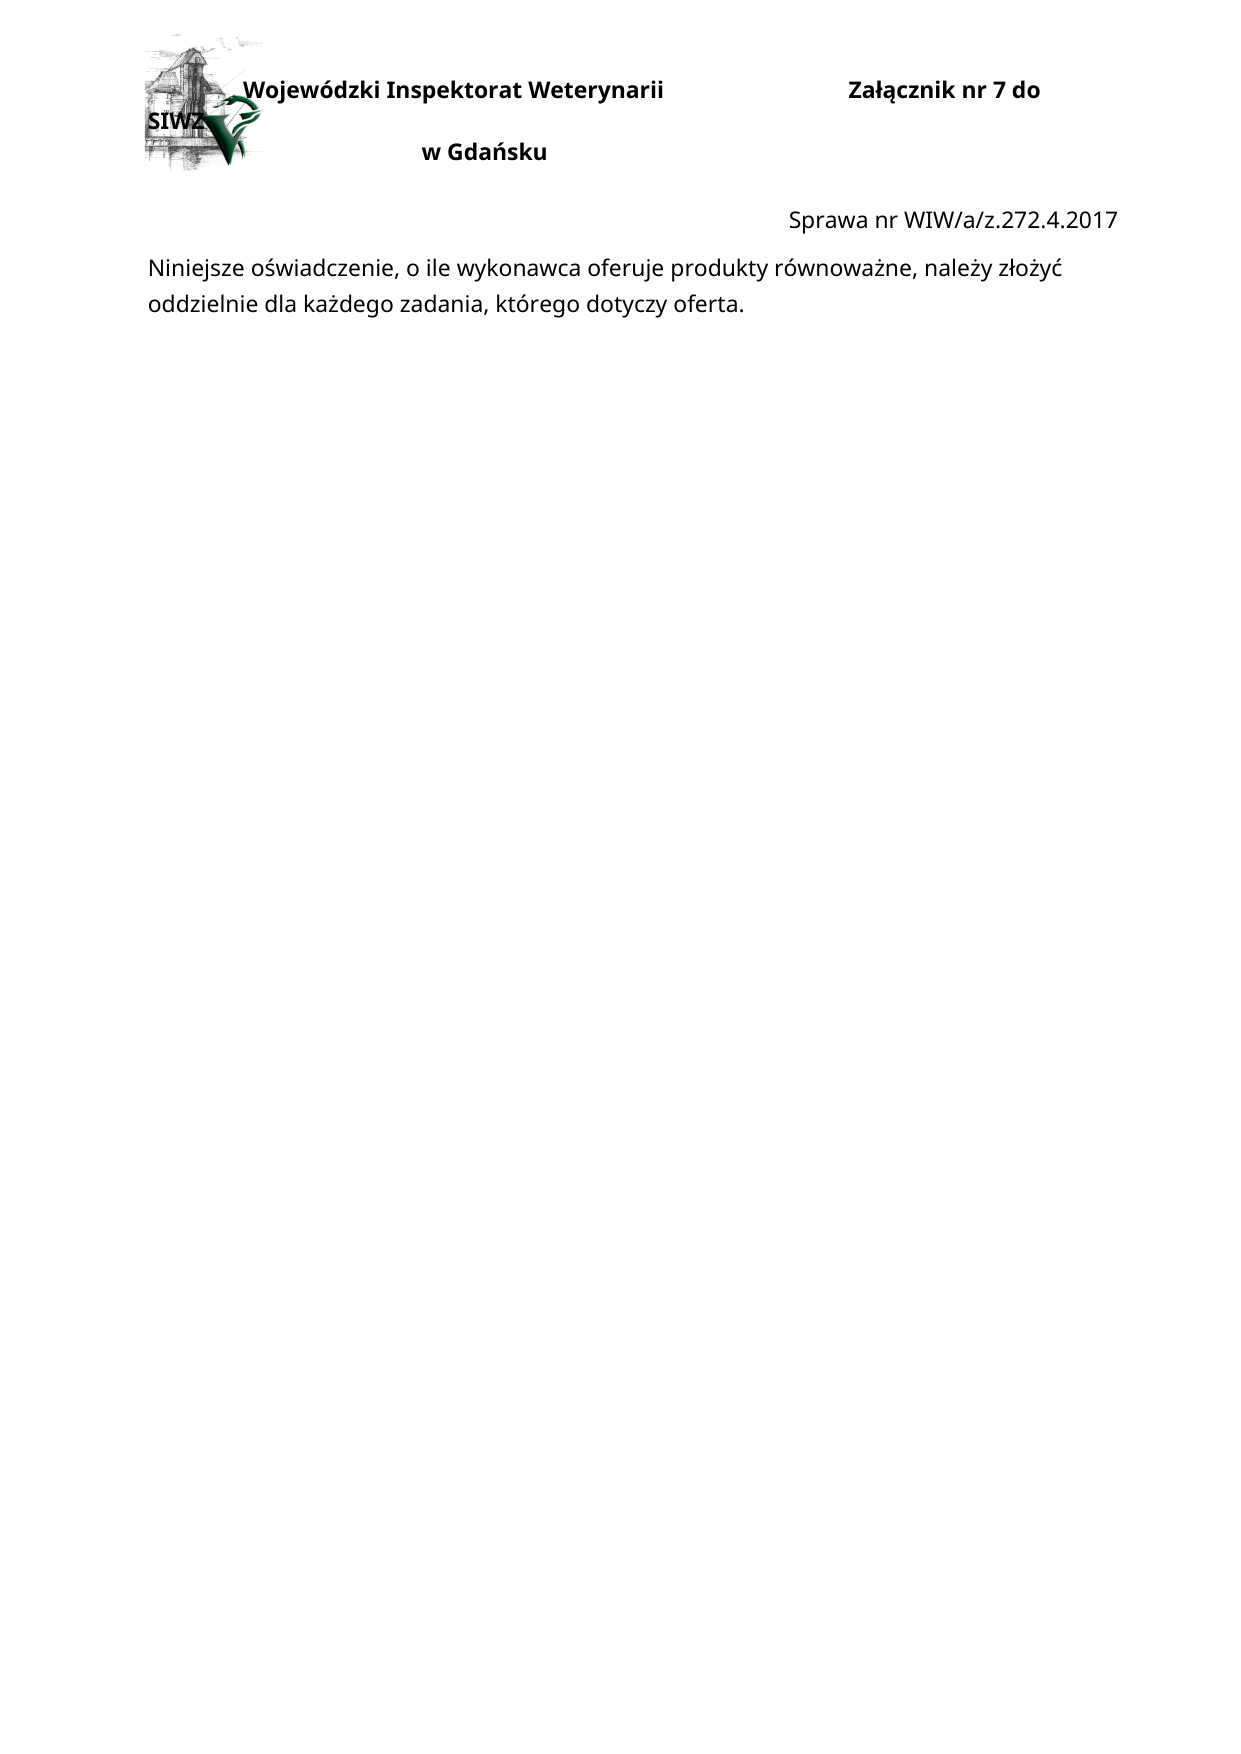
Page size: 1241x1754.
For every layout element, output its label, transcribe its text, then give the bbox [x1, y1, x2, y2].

text Niniejsze oświadczenie, o ile wykonawca oferuje produkty równoważne, należy złożyć oddzielnie dla każdego zadania, którego dotyczy oferta. [148, 252, 1093, 319]
picture [144, 34, 263, 171]
